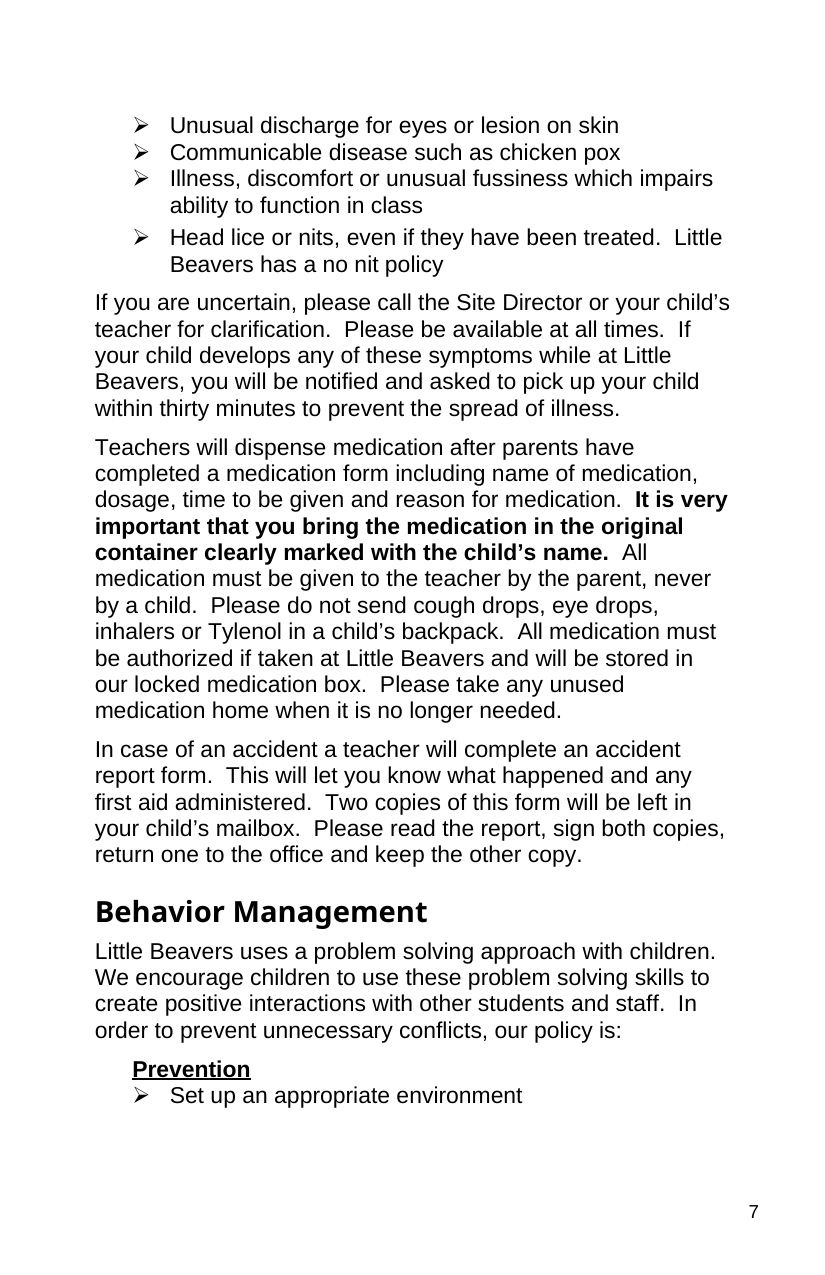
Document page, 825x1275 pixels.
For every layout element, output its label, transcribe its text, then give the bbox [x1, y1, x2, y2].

subtitle Behavior Management [94, 892, 731, 931]
list Unusual discharge for eyes or lesion on skin [132, 112, 731, 139]
list Set up an appropriate environment [132, 1082, 731, 1108]
text Little Beavers uses a problem solving approach with children. We encourage children to use these problem solving skills to create positive interactions with other students and staff. In order to prevent unnecessary conflicts, our policy is: [94, 938, 731, 1043]
list Head lice or nits, even if they have been treated. Little Beavers has a no nit policy [132, 224, 731, 277]
text In case of an accident a teacher will complete an accident report form. This will let you know what happened and any first aid administered. Two copies of this form will be left in your child’s mailbox. Please read the report, sign both copies, return one to the office and keep the other copy. [94, 736, 731, 868]
text Teachers will dispense medication after parents have completed a medication form including name of medication, dosage, time to be given and reason for medication. It is very important that you bring the medication in the original container clearly marked with the child’s name. All medication must be given to the teacher by the parent, never by a child. Please do not send cough drops, eye drops, inhalers or Tylenol in a child’s backpack. All medication must be authorized if taken at Little Beavers and will be stored in our locked medication box. Please take any unused medication home when it is no longer needed. [94, 434, 731, 723]
text If you are uncertain, please call the Site Director or your child’s teacher for clarification. Please be available at all times. If your child develops any of these symptoms while at Little Beavers, you will be notified and asked to pick up your child within thirty minutes to prevent the spread of illness. [94, 289, 731, 421]
list Communicable disease such as chicken pox [132, 139, 731, 165]
list Illness, discomfort or unusual fussiness which impairs ability to function in class [132, 165, 731, 218]
text Prevention [132, 1056, 731, 1082]
